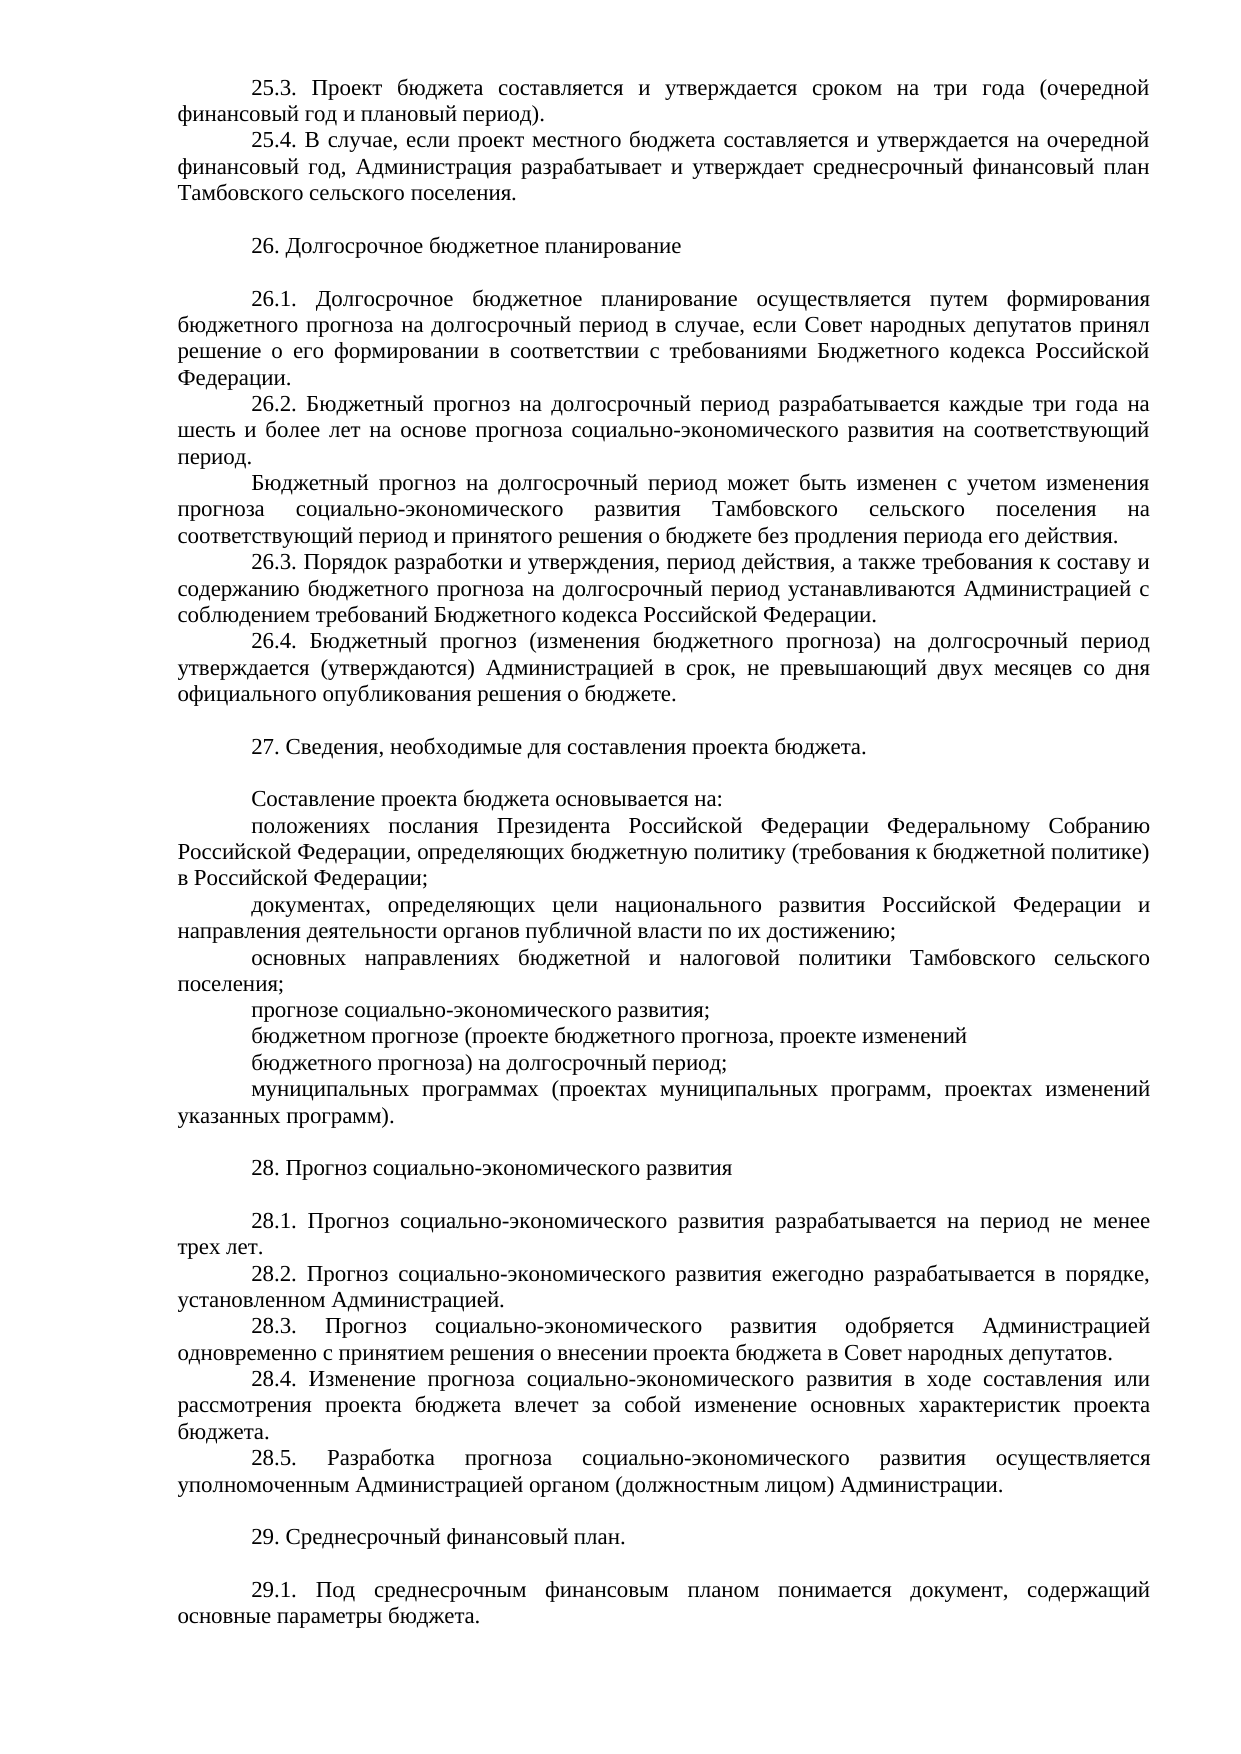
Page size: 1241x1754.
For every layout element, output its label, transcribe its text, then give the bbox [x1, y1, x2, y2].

text 26.1. Долгосрочное бюджетное планирование осуществляется путем формирования бюджетного прогноза на долгосрочный период в случае, если Совет народных депутатов принял решение о его формировании в соответствии с требованиями Бюджетного кодекса Российской Федерации. [177, 285, 1152, 390]
text Бюджетный прогноз на долгосрочный период может быть изменен с учетом изменения прогноза социально-экономического развития Тамбовского сельского поселения на соответствующий период и принятого решения о бюджете без продления периода его действия. [177, 469, 1152, 548]
text 26.3. Порядок разработки и утверждения, период действия, а также требования к составу и содержанию бюджетного прогноза на долгосрочный период устанавливаются Администрацией с соблюдением требований Бюджетного кодекса Российской Федерации. [177, 548, 1152, 627]
text положениях послания Президента Российской Федерации Федеральному Собранию Российской Федерации, определяющих бюджетную политику (требования к бюджетной политике) в Российской Федерации; [177, 812, 1152, 891]
text прогнозе социально-экономического развития; [177, 996, 1152, 1023]
text Составление проекта бюджета основывается на: [177, 785, 1152, 812]
text 26.4. Бюджетный прогноз (изменения бюджетного прогноза) на долгосрочный период утверждается (утверждаются) Администрацией в срок, не превышающий двух месяцев со дня официального опубликования решения о бюджете. [177, 627, 1152, 706]
text документах, определяющих цели национального развития Российской Федерации и направления деятельности органов публичной власти по их достижению; [177, 891, 1152, 943]
text 28.3. Прогноз социально-экономического развития одобряется Администрацией одновременно с принятием решения о внесении проекта бюджета в Совет народных депутатов. [177, 1312, 1152, 1365]
text 29. Среднесрочный финансовый план. [177, 1523, 1152, 1550]
text 25.3. Проект бюджета составляется и утверждается сроком на три года (очередной финансовый год и плановый период). [177, 74, 1152, 127]
text 28.1. Прогноз социально-экономического развития разрабатывается на период не менее трех лет. [177, 1207, 1152, 1260]
text бюджетном прогнозе (проекте бюджетного прогноза, проекте изменений [177, 1023, 1152, 1049]
text 26.2. Бюджетный прогноз на долгосрочный период разрабатывается каждые три года на шесть и более лет на основе прогноза социально-экономического развития на соответствующий период. [177, 390, 1152, 469]
text 28.2. Прогноз социально-экономического развития ежегодно разрабатывается в порядке, установленном Администрацией. [177, 1260, 1152, 1312]
text бюджетного прогноза) на долгосрочный период; [177, 1049, 1152, 1075]
text муниципальных программах (проектах муниципальных программ, проектах изменений указанных программ). [177, 1075, 1152, 1128]
text 28.5. Разработка прогноза социально-экономического развития осуществляется уполномоченным Администрацией органом (должностным лицом) Администрации. [177, 1444, 1152, 1497]
text 25.4. В случае, если проект местного бюджета составляется и утверждается на очередной финансовый год, Администрация разрабатывает и утверждает среднесрочный финансовый план Тамбовского сельского поселения. [177, 127, 1152, 206]
text 28.4. Изменение прогноза социально-экономического развития в ходе составления или рассмотрения проекта бюджета влечет за собой изменение основных характеристик проекта бюджета. [177, 1365, 1152, 1444]
text 27. Сведения, необходимые для составления проекта бюджета. [177, 733, 1152, 759]
text 29.1. Под среднесрочным финансовым планом понимается документ, содержащий основные параметры бюджета. [177, 1576, 1152, 1629]
text основных направлениях бюджетной и налоговой политики Тамбовского сельского поселения; [177, 943, 1152, 996]
text 28. Прогноз социально-экономического развития [177, 1154, 1152, 1181]
text 26. Долгосрочное бюджетное планирование [177, 232, 1152, 258]
